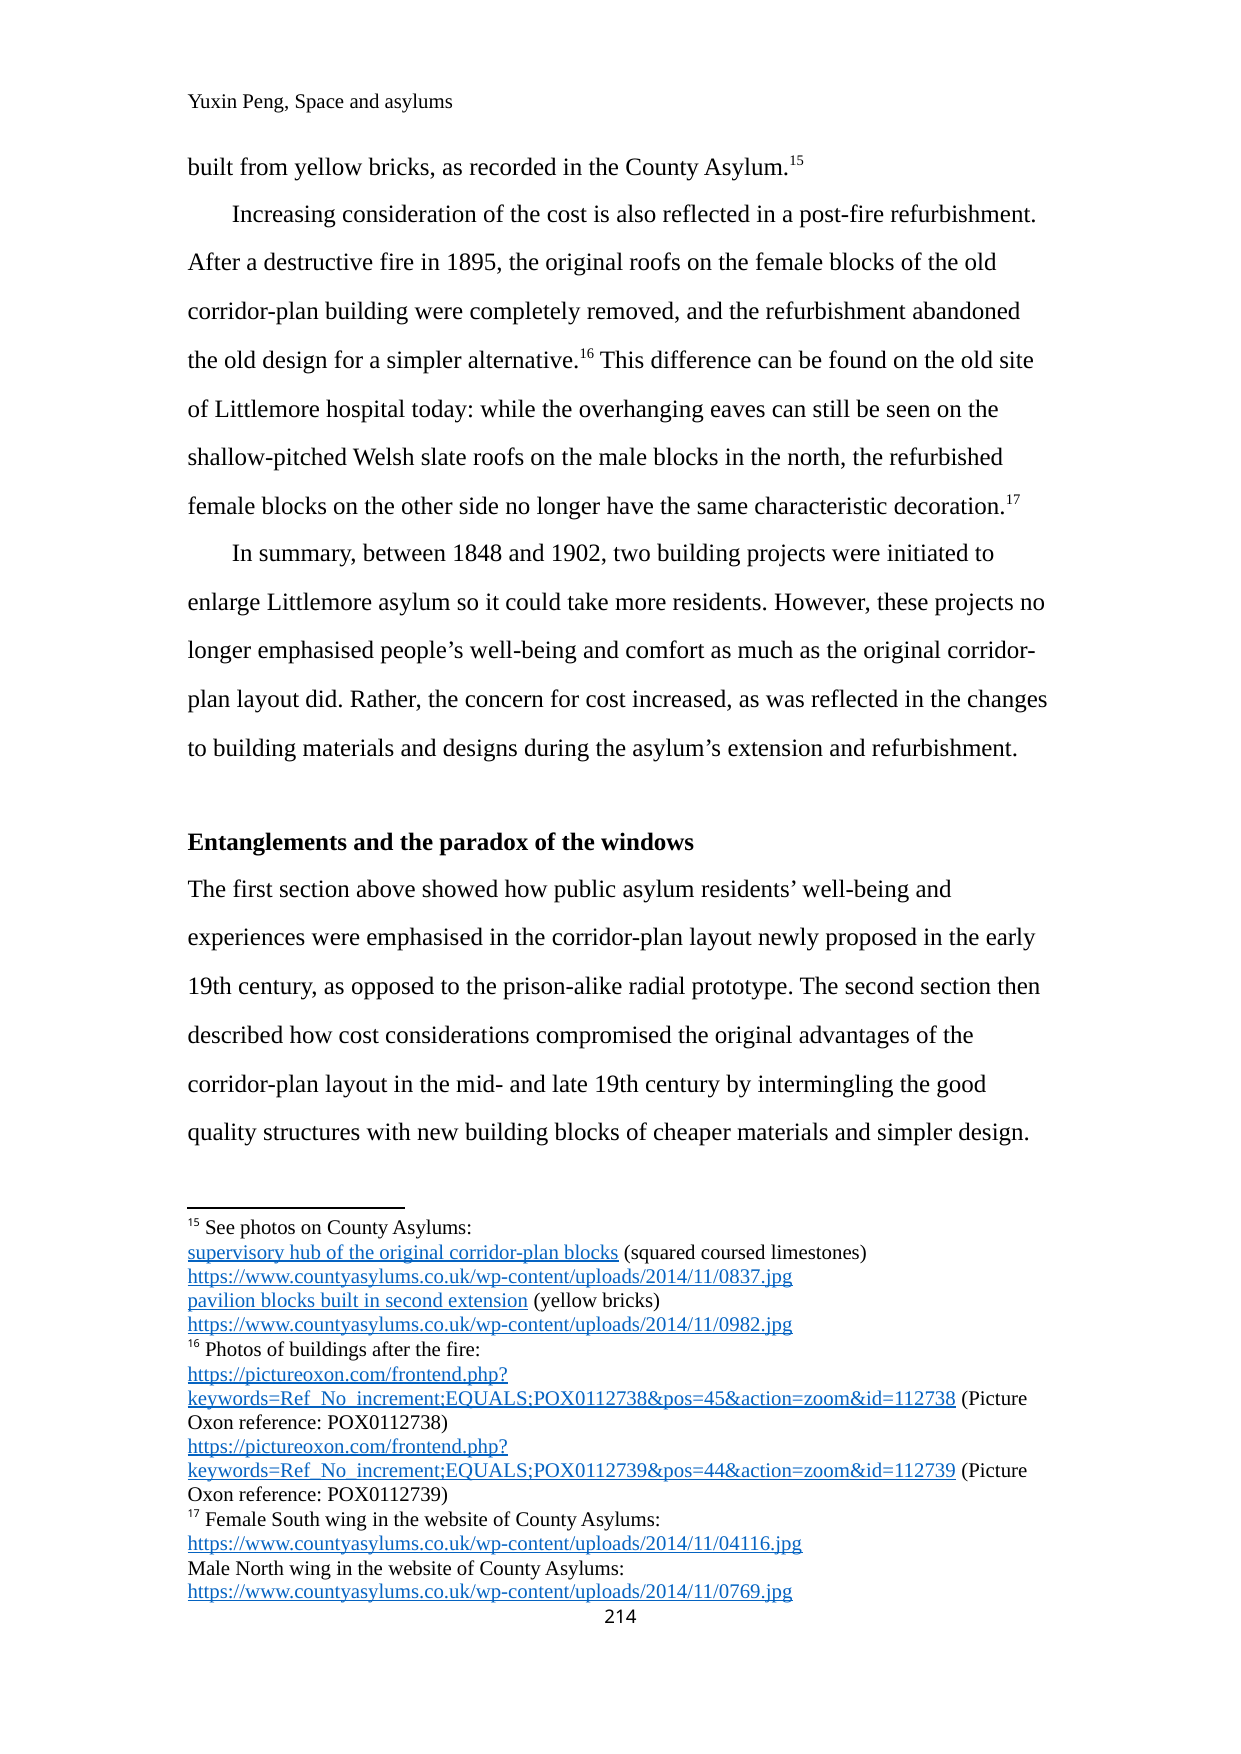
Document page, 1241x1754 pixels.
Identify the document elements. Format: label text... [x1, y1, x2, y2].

text Entanglements and the paradox of the windows [187, 825, 1053, 857]
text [187, 150, 1053, 182]
text In summary, between 1848 and 1902, two building projects were initiated to enlarge Littlemore asylum so it could take more residents. However, these projects no longer emphasised people’s well-being and comfort as much as the original corridor-plan layout did. Rather, the concern for cost increased, as was reflected in the changes to building materials and designs during the asylum’s extension and refurbishment. [187, 536, 1053, 764]
text Increasing consideration of the cost is also reflected in a post-fire refurbishment. After a destructive fire in 1895, the original roofs on the female blocks of the old corridor-plan building were completely removed, and the refurbishment abandoned the old design for a simpler alternative. This difference can be found on the old site of Littlemore hospital today: while the overhanging eaves can still be seen on the shallow-pitched Welsh slate roofs on the male blocks in the north, the refurbished female blocks on the other side no longer have the same characteristic decoration. [187, 197, 1053, 522]
text The first section above showed how public asylum residents’ well-being and experiences were emphasised in the corridor-plan layout newly proposed in the early 19th century, as opposed to the prison-alike radial prototype. The second section then described how cost considerations compromised the original advantages of the corridor-plan layout in the mid- and late 19th century by intermingling the good quality structures with new building blocks of cheaper materials and simpler design. [187, 872, 1053, 1148]
